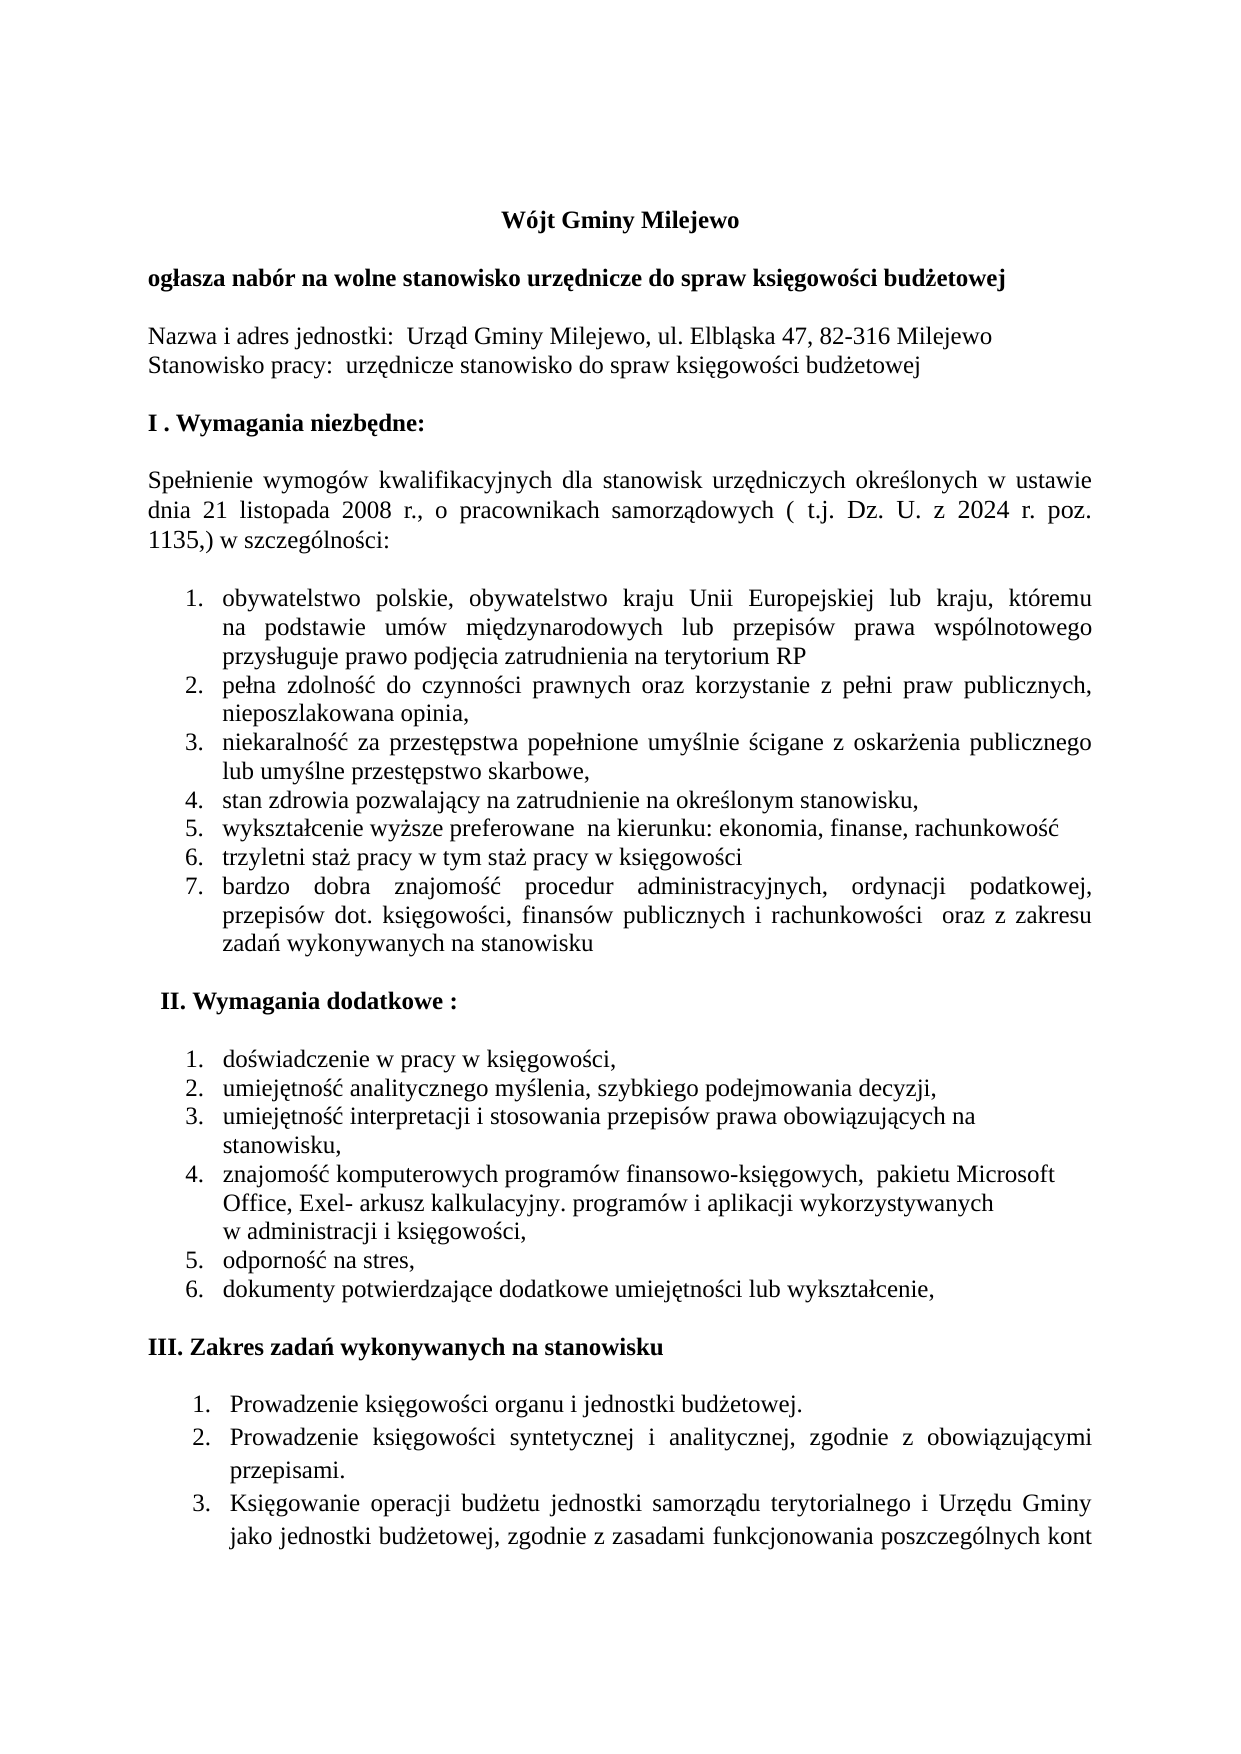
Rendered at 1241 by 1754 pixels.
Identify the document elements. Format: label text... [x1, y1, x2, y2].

list dokumenty potwierdzające dodatkowe umiejętności lub wykształcenie, [185, 1274, 1093, 1303]
text Wójt Gminy Milejewo [148, 205, 1093, 234]
list doświadczenie w pracy w księgowości, [185, 1044, 1093, 1073]
text II. Wymagania dodatkowe : [148, 986, 1093, 1015]
list znajomość komputerowych programów finansowo-księgowych, pakietu Microsoft Office, Exel- arkusz kalkulacyjny. programów i aplikacji wykorzystywanych w administracji i księgowości, [185, 1159, 1093, 1245]
list trzyletni staż pracy w tym staż pracy w księgowości [185, 842, 1093, 871]
list umiejętność interpretacji i stosowania przepisów prawa obowiązujących na stanowisku, [185, 1101, 1093, 1159]
list Prowadzenie księgowości organu i jednostki budżetowej. [192, 1389, 1093, 1418]
list umiejętność analitycznego myślenia, szybkiego podejmowania decyzji, [185, 1073, 1093, 1101]
list pełna zdolność do czynności prawnych oraz korzystanie z pełni praw publicznych, nieposzlakowana opinia, [185, 670, 1093, 727]
text III. Zakres zadań wykonywanych na stanowisku [148, 1332, 1093, 1361]
list obywatelstwo polskie, obywatelstwo kraju Unii Europejskiej lub kraju, któremu na podstawie umów międzynarodowych lub przepisów prawa wspólnotowego przysługuje prawo podjęcia zatrudnienia na terytorium RP [185, 583, 1093, 670]
text I . Wymagania niezbędne: [148, 408, 1093, 436]
text Nazwa i adres jednostki: Urząd Gminy Milejewo, ul. Elbląska 47, 82-316 Milejewo Stanowisko pracy: urzędnicze stanowisko do spraw księgowości budżetowej [148, 321, 1093, 378]
list wykształcenie wyższe preferowane na kierunku: ekonomia, finanse, rachunkowość [185, 813, 1093, 842]
list stan zdrowia pozwalający na zatrudnienie na określonym stanowisku, [185, 785, 1093, 813]
text Spełnienie wymogów kwalifikacyjnych dla stanowisk urzędniczych określonych w ustawie dnia 21 listopada 2008 r., o pracownikach samorządowych ( t.j. Dz. U. z 2024 r. poz. 1135,) w szczególności: [148, 466, 1093, 554]
list Prowadzenie księgowości syntetycznej i analitycznej, zgodnie z obowiązującymi przepisami. [192, 1422, 1093, 1484]
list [192, 1488, 1093, 1550]
list niekaralność za przestępstwa popełnione umyślnie ścigane z oskarżenia publicznego lub umyślne przestępstwo skarbowe, [185, 727, 1093, 785]
list bardzo dobra znajomość procedur administracyjnych, ordynacji podatkowej, przepisów dot. księgowości, finansów publicznych i rachunkowości oraz z zakresu zadań wykonywanych na stanowisku [185, 871, 1093, 957]
text ogłasza nabór na wolne stanowisko urzędnicze do spraw księgowości budżetowej [148, 263, 1093, 292]
list odporność na stres, [185, 1245, 1093, 1274]
